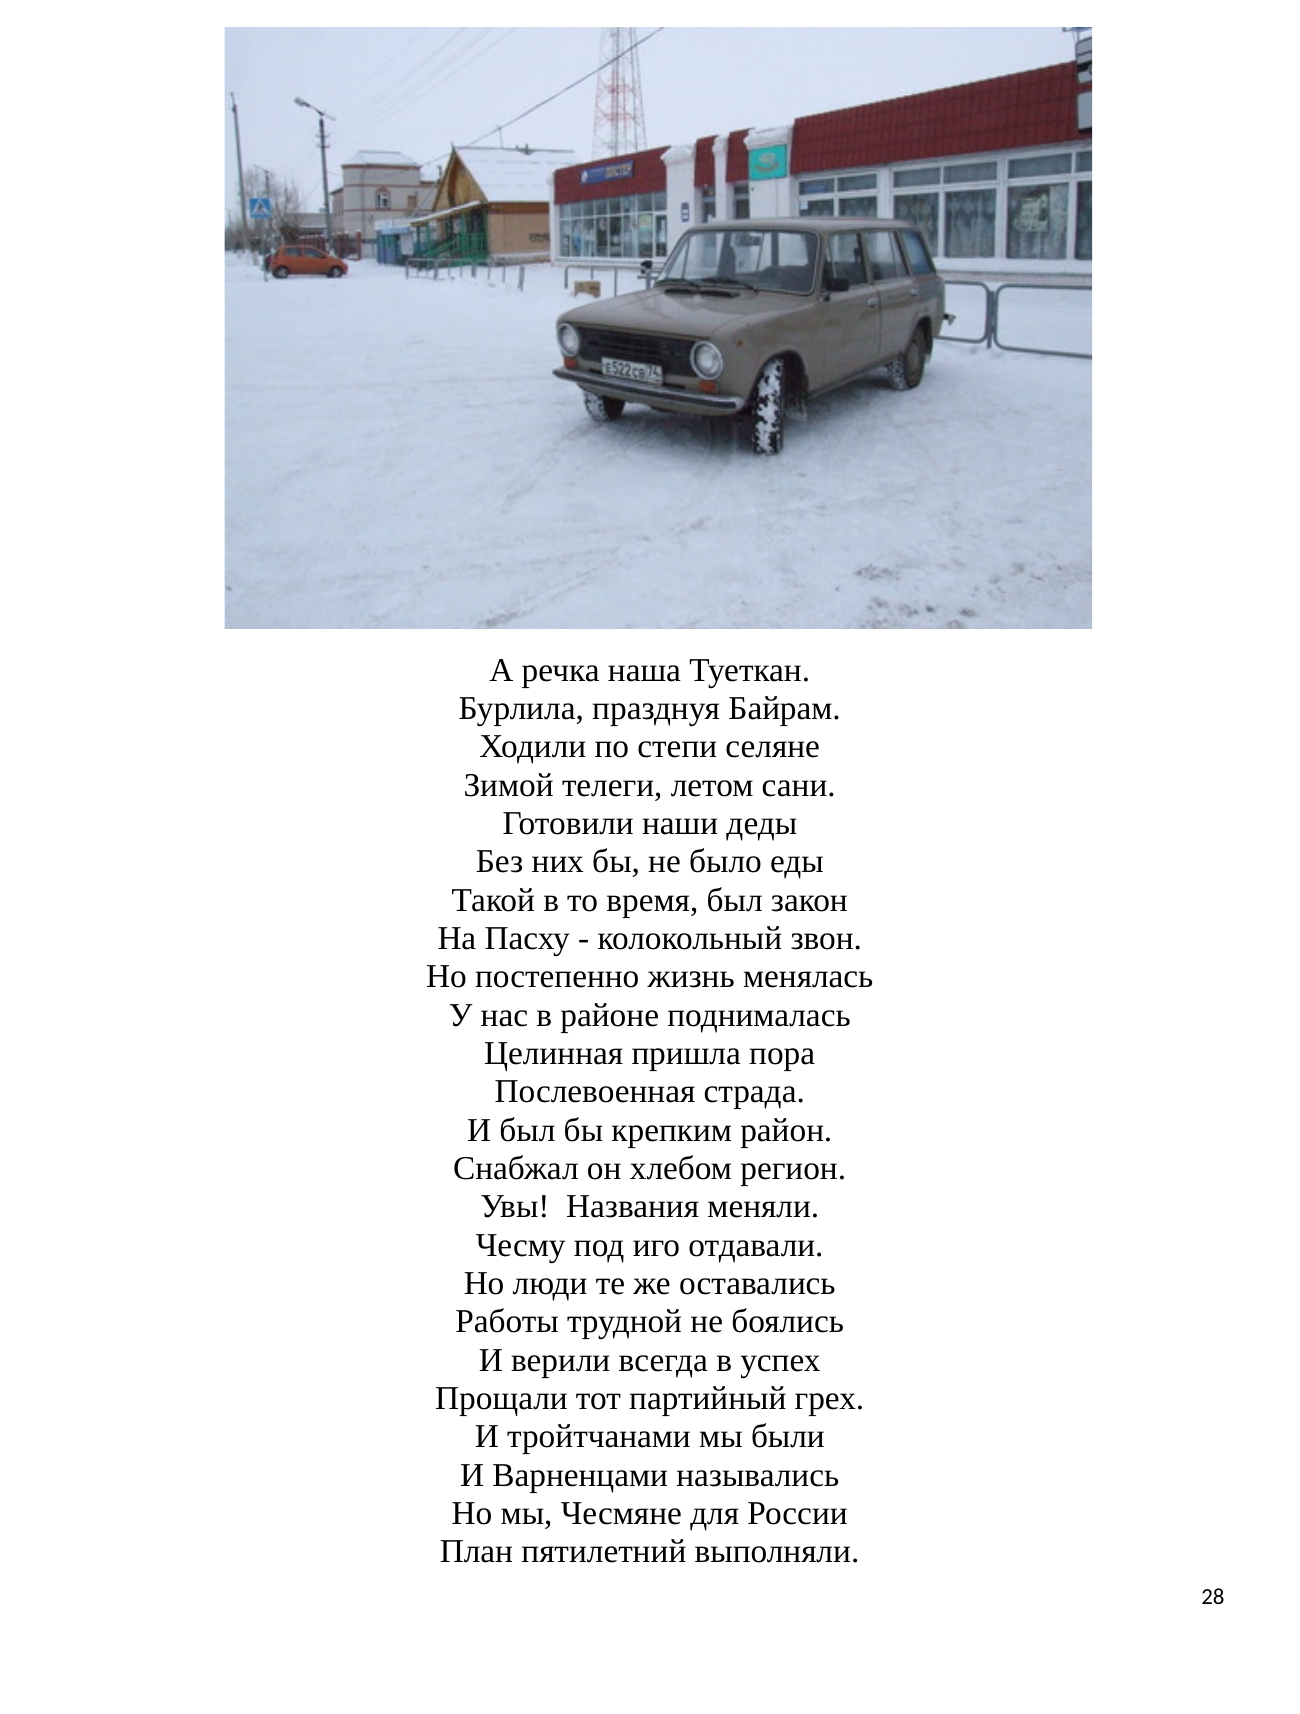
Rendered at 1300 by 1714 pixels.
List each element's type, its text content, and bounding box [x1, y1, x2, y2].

text Снабжал он хлебом регион. [75, 1148, 1224, 1187]
text Зимой телеги, летом сани. [75, 765, 1224, 803]
text Чесму под иго отдавали. [75, 1225, 1224, 1263]
text Но мы, Чесмяне для России [75, 1493, 1224, 1532]
text А речка наша Туеткан. [75, 650, 1224, 688]
text Такой в то время, был закон [75, 880, 1224, 918]
text Прощали тот партийный грех. [75, 1378, 1224, 1417]
text И был бы крепким район. [75, 1110, 1224, 1148]
picture [224, 27, 1093, 628]
text И верили всегда в успех [75, 1340, 1224, 1378]
text Готовили наши деды [75, 803, 1224, 842]
text Но постепенно жизнь менялась [75, 957, 1224, 995]
text Послевоенная страда. [75, 1072, 1224, 1110]
text И Варненцами назывались [75, 1455, 1224, 1493]
text Ходили по степи селяне [75, 727, 1224, 765]
text План пятилетний выполняли. [75, 1532, 1224, 1570]
text Работы трудной не боялись [75, 1302, 1224, 1340]
text Но люди те же оставались [75, 1263, 1224, 1302]
text Целинная пришла пора [75, 1033, 1224, 1072]
text Увы! Названия меняли. [75, 1187, 1224, 1225]
text У нас в районе поднималась [75, 995, 1224, 1033]
text И тройтчанами мы были [75, 1417, 1224, 1455]
text Бурлила, празднуя Байрам. [75, 688, 1224, 727]
text На Пасху - колокольный звон. [75, 918, 1224, 957]
text Без них бы, не было еды [75, 842, 1224, 880]
